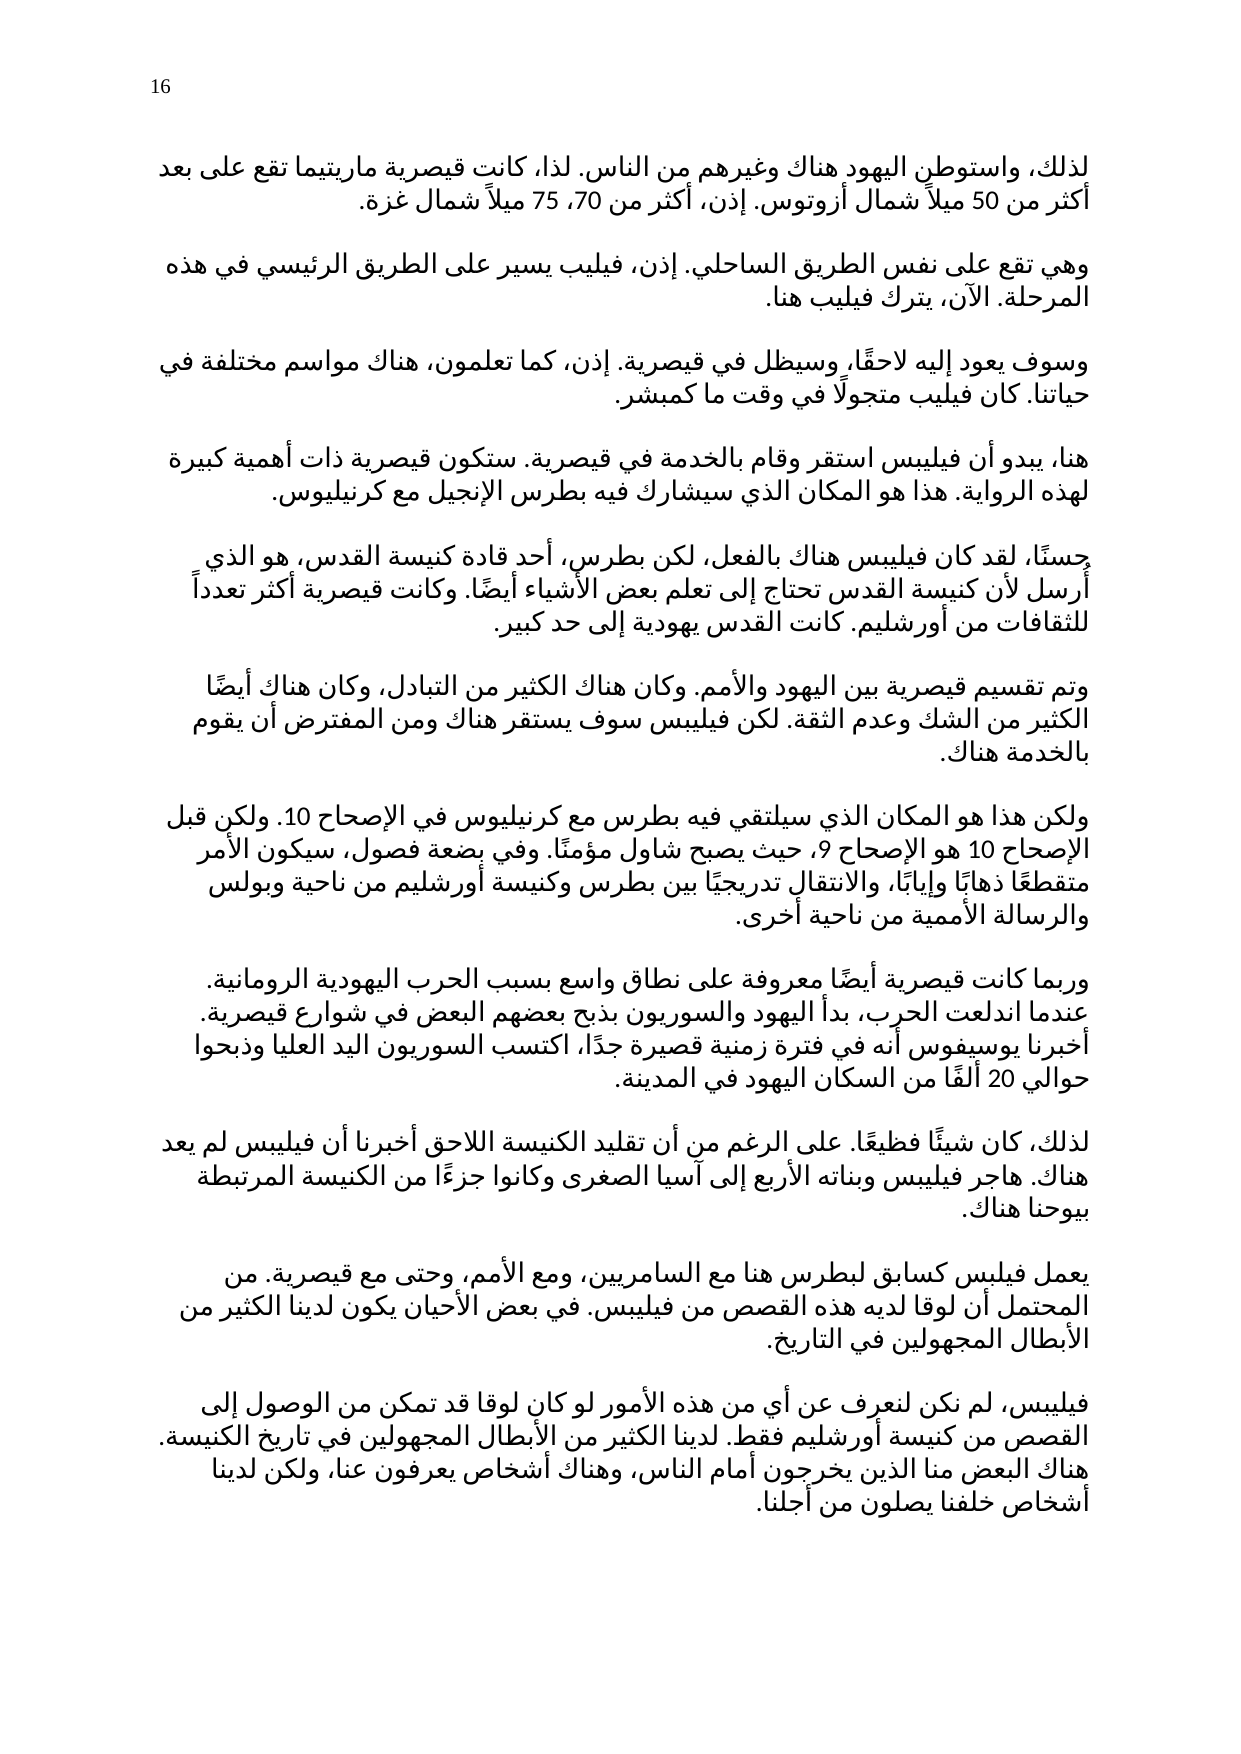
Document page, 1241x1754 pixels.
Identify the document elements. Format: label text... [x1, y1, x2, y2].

text يعمل فيلبس كسابق لبطرس هنا مع السامريين، ومع الأمم، وحتى مع قيصرية. من المحتمل أن لوقا لديه هذه القصص من فيليبس. في بعض الأحيان يكون لدينا الكثير من الأبطال المجهولين في التاريخ. [150, 1256, 1090, 1355]
text وربما كانت قيصرية أيضًا معروفة على نطاق واسع بسبب الحرب اليهودية الرومانية. عندما اندلعت الحرب، بدأ اليهود والسوريون بذبح بعضهم البعض في شوارع قيصرية. أخبرنا يوسيفوس أنه في فترة زمنية قصيرة جدًا، اكتسب السوريون اليد العليا وذبحوا حوالي 20 ألفًا من السكان اليهود في المدينة. [150, 962, 1090, 1094]
text لذلك، واستوطن اليهود هناك وغيرهم من الناس. لذا، كانت قيصرية ماريتيما تقع على بعد أكثر من 50 ميلاً شمال أزوتوس. إذن، أكثر من 70، 75 ميلاً شمال غزة. [150, 150, 1090, 216]
text وهي تقع على نفس الطريق الساحلي. إذن، فيليب يسير على الطريق الرئيسي في هذه المرحلة. الآن، يترك فيليب هنا. [150, 247, 1090, 313]
text وسوف يعود إليه لاحقًا، وسيظل في قيصرية. إذن، كما تعلمون، هناك مواسم مختلفة في حياتنا. كان فيليب متجولًا في وقت ما كمبشر. [150, 344, 1090, 410]
text ولكن هذا هو المكان الذي سيلتقي فيه بطرس مع كرنيليوس في الإصحاح 10. ولكن قبل الإصحاح 10 هو الإصحاح 9، حيث يصبح شاول مؤمنًا. وفي بضعة فصول، سيكون الأمر متقطعًا ذهابًا وإيابًا، والانتقال تدريجيًا بين بطرس وكنيسة أورشليم من ناحية وبولس والرسالة الأممية من ناحية أخرى. [150, 799, 1090, 931]
text لذلك، كان شيئًا فظيعًا. على الرغم من أن تقليد الكنيسة اللاحق أخبرنا أن فيليبس لم يعد هناك. هاجر فيليبس وبناته الأربع إلى آسيا الصغرى وكانوا جزءًا من الكنيسة المرتبطة بيوحنا هناك. [150, 1126, 1090, 1225]
text وتم تقسيم قيصرية بين اليهود والأمم. وكان هناك الكثير من التبادل، وكان هناك أيضًا الكثير من الشك وعدم الثقة. لكن فيليبس سوف يستقر هناك ومن المفترض أن يقوم بالخدمة هناك. [150, 669, 1090, 768]
text هنا، يبدو أن فيليبس استقر وقام بالخدمة في قيصرية. ستكون قيصرية ذات أهمية كبيرة لهذه الرواية. هذا هو المكان الذي سيشارك فيه بطرس الإنجيل مع كرنيليوس. [150, 442, 1090, 508]
text حسنًا، لقد كان فيليبس هناك بالفعل، لكن بطرس، أحد قادة كنيسة القدس، هو الذي أُرسل لأن كنيسة القدس تحتاج إلى تعلم بعض الأشياء أيضًا. وكانت قيصرية أكثر تعدداً للثقافات من أورشليم. كانت القدس يهودية إلى حد كبير. [150, 539, 1090, 638]
text فيليبس، لم نكن لنعرف عن أي من هذه الأمور لو كان لوقا قد تمكن من الوصول إلى القصص من كنيسة أورشليم فقط. لدينا الكثير من الأبطال المجهولين في تاريخ الكنيسة. هناك البعض منا الذين يخرجون أمام الناس، وهناك أشخاص يعرفون عنا، ولكن لدينا أشخاص خلفنا يصلون من أجلنا. [150, 1386, 1090, 1518]
